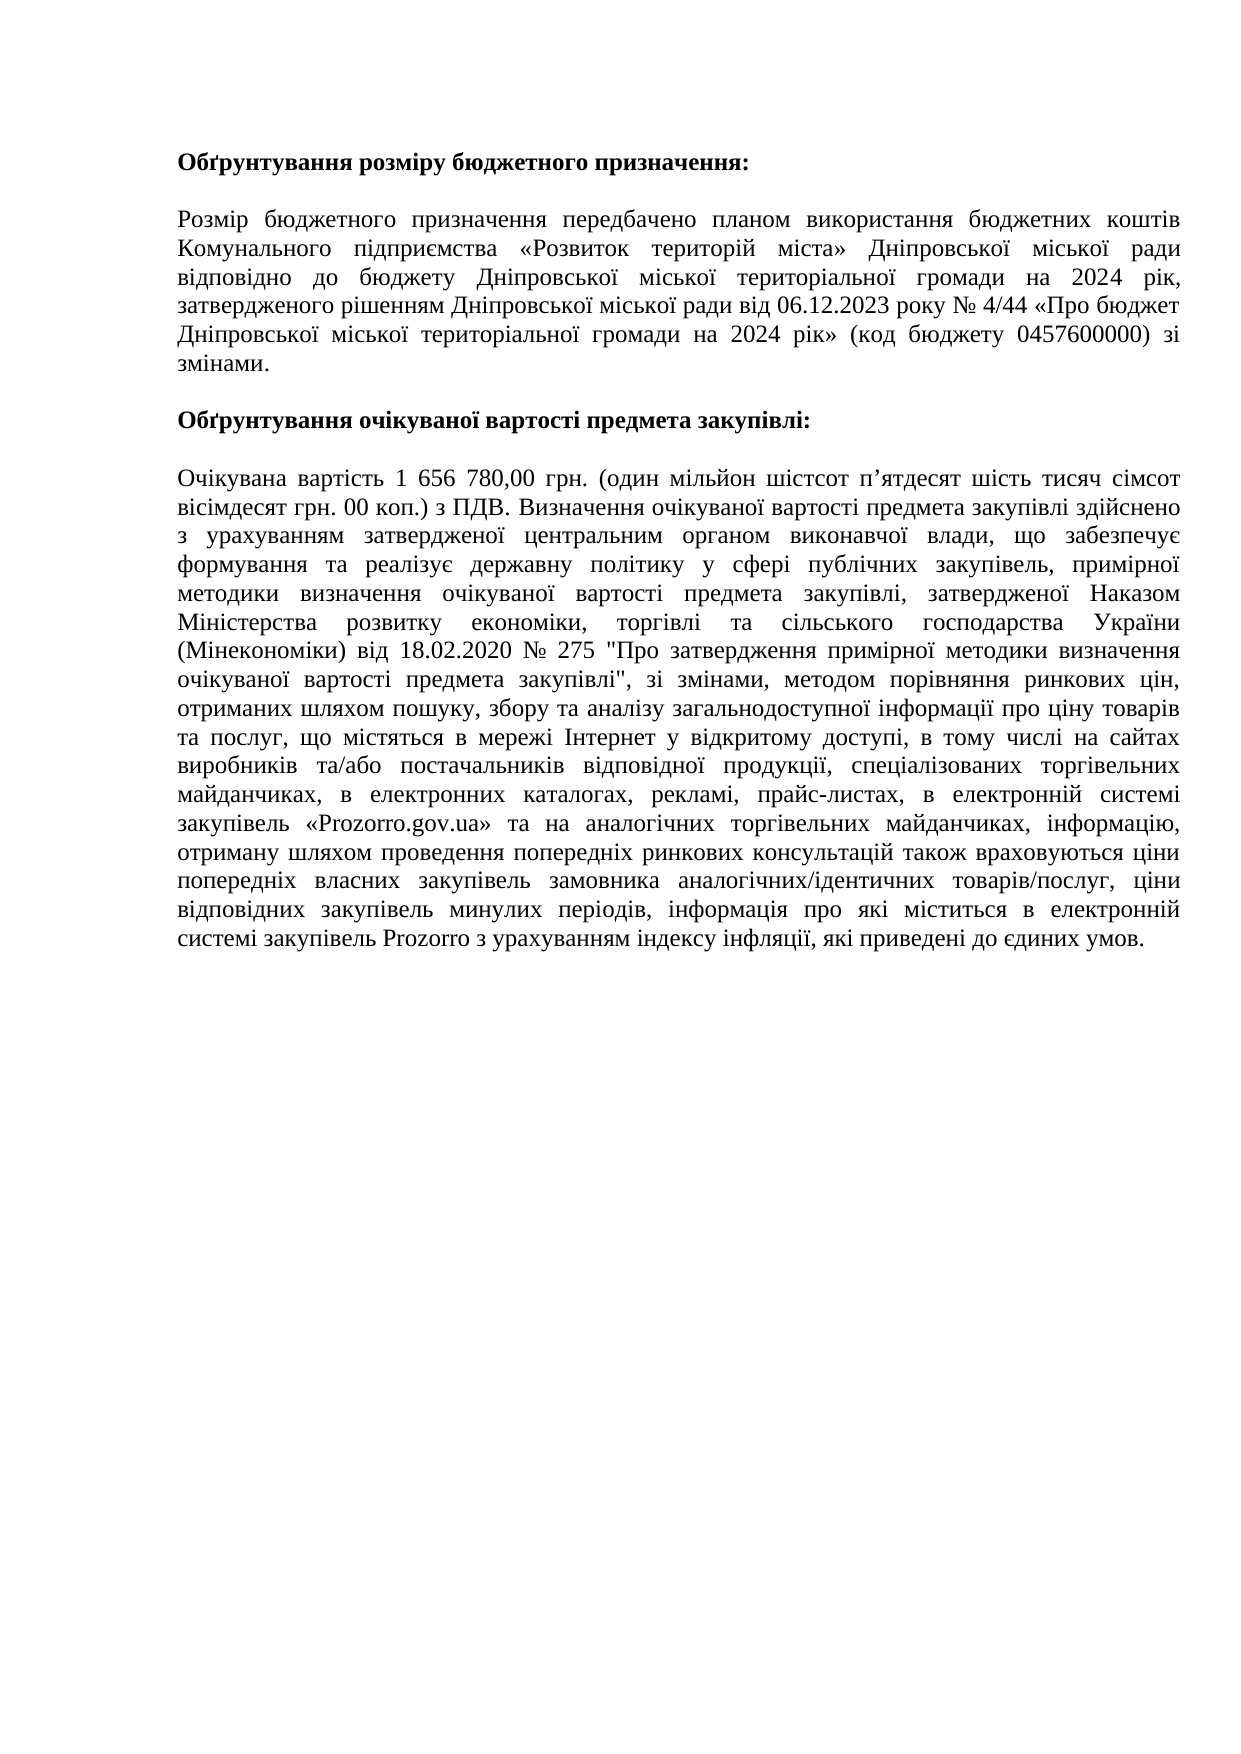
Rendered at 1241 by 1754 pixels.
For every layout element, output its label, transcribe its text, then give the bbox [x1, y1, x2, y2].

text Обґрунтування розміру бюджетного призначення: [177, 147, 1181, 176]
text Очікувана вартість 1 656 780,00 грн. (один мільйон шістсот п’ятдесят шість тисяч сімсот вісімдесят грн. 00 коп.) з ПДВ. Визначення очікуваної вартості предмета закупівлі здійснено з урахуванням затвердженої центральним органом виконавчої влади, що забезпечує формування та реалізує державну політику у сфері публічних закупівель, примірної методики визначення очікуваної вартості предмета закупівлі, затвердженої Наказом Міністерства розвитку економіки, торгівлі та сільського господарства України (Мінекономіки) від 18.02.2020 № 275 "Про затвердження примірної методики визначення очікуваної вартості предмета закупівлі", зі змінами, методом порівняння ринкових цін, отриманих шляхом пошуку, збору та аналізу загальнодоступної інформації про ціну товарів та послуг, що містяться в мережі Інтернет у відкритому доступі, в тому числі на сайтах виробників та/або постачальників відповідної продукції, спеціалізованих торгівельних майданчиках, в електронних каталогах, рекламі, прайс-листах, в електронній системі закупівель «Prozorro.gov.ua» та на аналогічних торгівельних майданчиках, інформацію, отриману шляхом проведення попередніх ринкових консультацій також враховуються ціни попередніх власних закупівель замовника аналогічних/ідентичних товарів/послуг, ціни відповідних закупівель минулих періодів, інформація про які міститься в електронній системі закупівель Prozorro з урахуванням індексу інфляції, які приведені до єдиних умов. [177, 463, 1181, 952]
text Обґрунтування очікуваної вартості предмета закупівлі: [177, 406, 1181, 434]
text Розмір бюджетного призначення передбачено планом використання бюджетних коштів Комунального підприємства «Розвиток територій міста» Дніпровської міської ради відповідно до бюджету Дніпровської міської територіальної громади на 2024 рік, затвердженого рішенням Дніпровської міської ради від 06.12.2023 року № 4/44 «Про бюджет Дніпровської міської територіальної громади на 2024 рік» (код бюджету 0457600000) зі змінами. [177, 204, 1181, 377]
